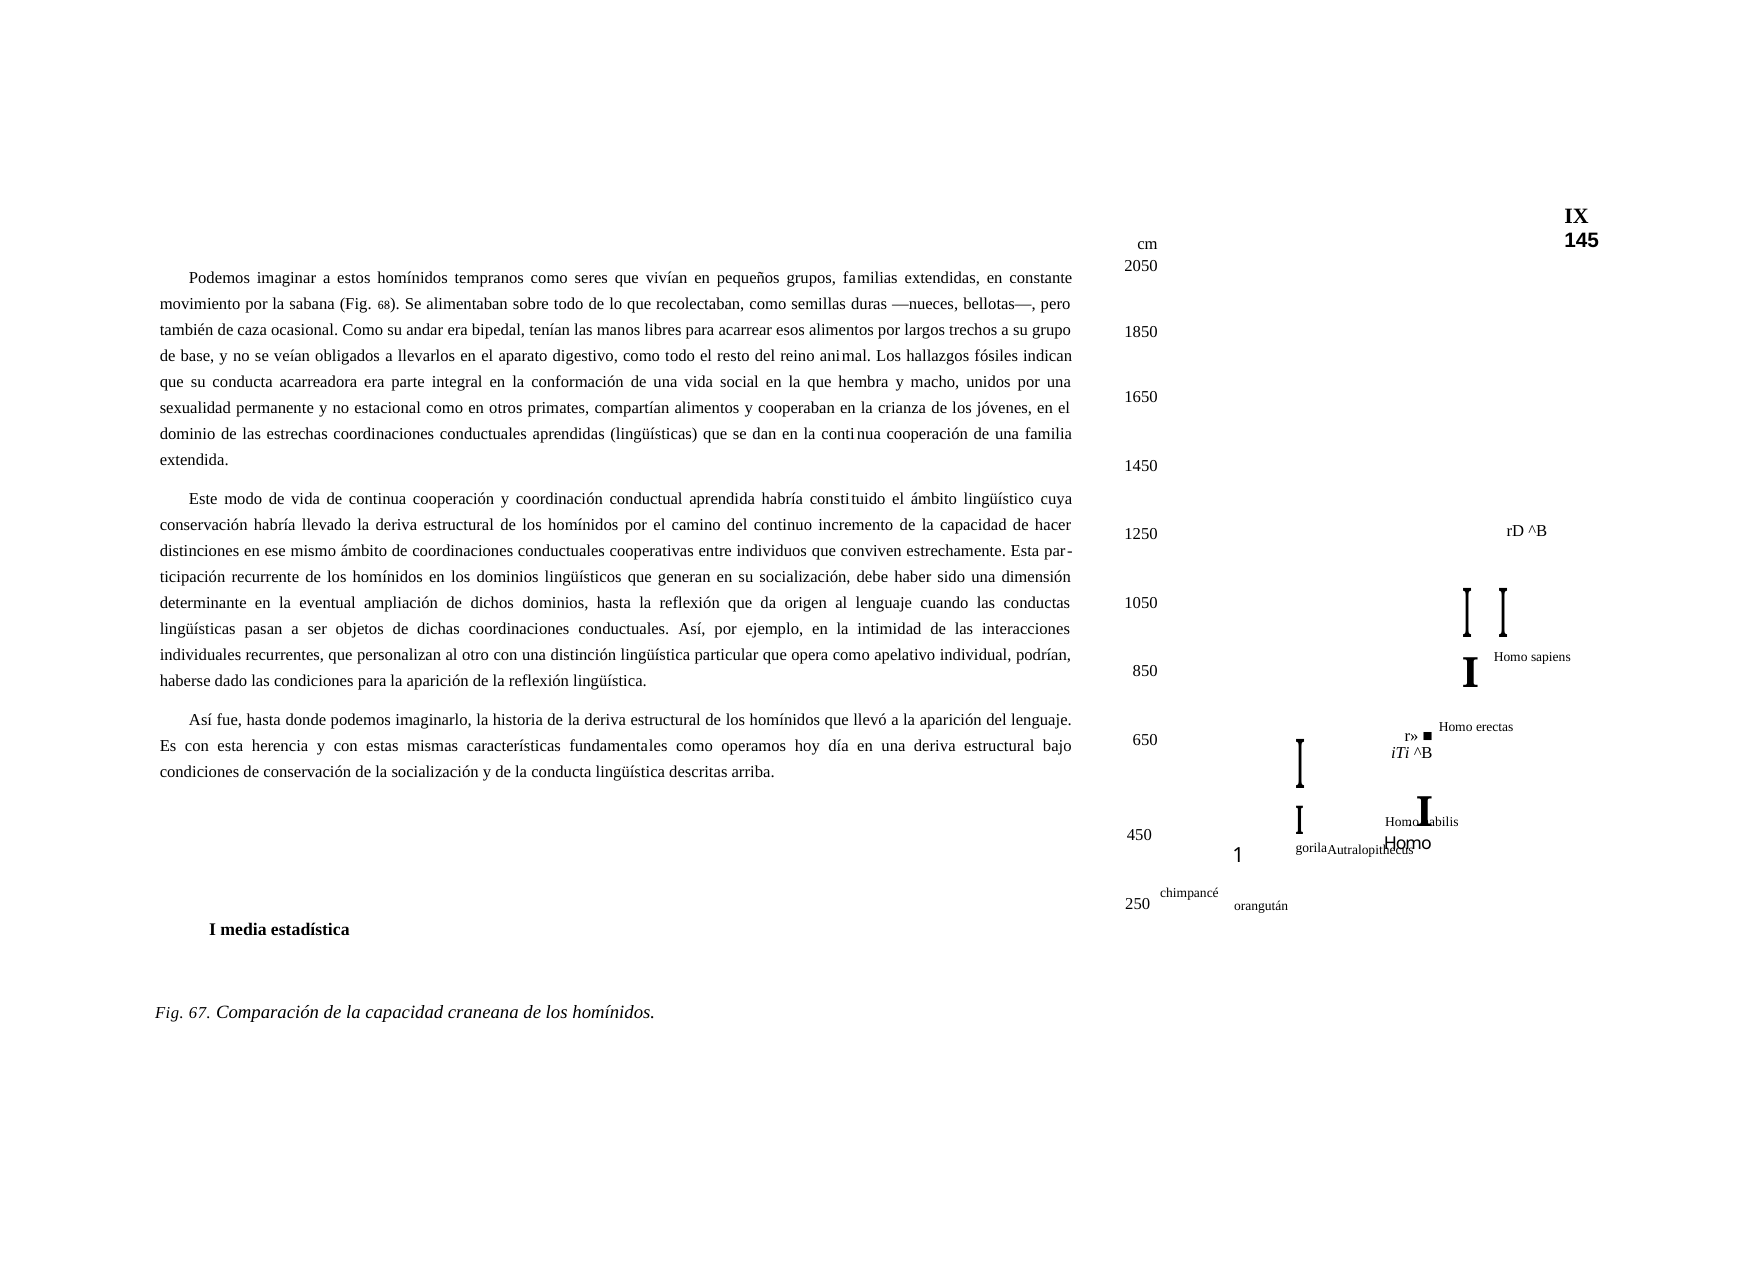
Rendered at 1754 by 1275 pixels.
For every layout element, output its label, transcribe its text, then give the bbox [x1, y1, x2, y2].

text orangután [1162, 900, 1288, 913]
text 1050 [1110, 553, 1157, 622]
text 650 [1110, 690, 1157, 759]
text r» ■ [1343, 728, 1432, 745]
text chimpancé [1160, 886, 1298, 900]
text 1 [1232, 846, 1277, 867]
text Autralopithecus [1327, 844, 1443, 857]
text II [1462, 582, 1557, 651]
text 1250 [1110, 485, 1157, 553]
text . I [1343, 793, 1432, 835]
text Homo sapiens [1493, 650, 1597, 664]
text 450 [1127, 827, 1163, 844]
text Este modo de vida de continua cooperación y coordinación conductual aprendida habría constituido el ámbito lingüístico cuya conservación habría llevado la deriva estructural de los homínidos por el camino del continuo incremento de la capacidad de hacer distinciones en ese mismo ámbito de coordinaciones conductuales cooperativas entre individuos que conviven estrechamente. Esta participación recurrente de los homínidos en los dominios lingüísticos que generan en su socialización, debe haber sido una dimensión determinante en la eventual ampliación de dichos dominios, hasta la reflexión que da origen al lenguaje cuando las conductas lingüísticas pasan a ser objetos de dichas coordinaciones conductuales. Así, por ejemplo, en la intimidad de las interacciones individuales recurrentes, que personalizan al otro con una distinción lingüística particular que opera como apelativo individual, podrían, haberse dado las condiciones para la aparición de la reflexión lingüística. [159, 483, 1072, 692]
text Fig. 67. Comparación de la capacidad craneana de los homínidos. [155, 997, 1570, 1023]
text Podemos imaginar a estos homínidos tempranos como seres que vivían en pequeños grupos, familias extendidas, en constante movimiento por la sabana (Fig. 68). Se alimentaban sobre todo de lo que recolectaban, como semillas duras —nueces, bellotas—, pero también de caza ocasional. Como su andar era bipedal, tenían las manos libres para acarrear esos alimentos por largos trechos a su grupo de base, y no se veían obligados a llevarlos en el aparato digestivo, como todo el resto del reino animal. Los hallazgos fósiles indican que su conducta acarreadora era parte integral en la conformación de una vida social en la que hembra y macho, unidos por una sexualidad permanente y no estacional como en otros primates, compartían alimentos y cooperaban en la crianza de los jóvenes, en el dominio de las estrechas coordinaciones conductuales aprendidas (lingüísticas) que se dan en la continua cooperación de una familia extendida. [159, 262, 1072, 471]
text Homo habilis [1385, 816, 1487, 829]
text gorila [1295, 842, 1337, 856]
text 850 [1110, 622, 1157, 690]
text Homo erectas [1438, 721, 1541, 734]
text cm [1110, 236, 1157, 253]
text I [1462, 654, 1501, 695]
text I media estadística [209, 921, 1599, 938]
text 1450 [1110, 416, 1157, 485]
text 1650 [1110, 348, 1157, 416]
text 1850 [1110, 324, 1157, 340]
text I [1295, 734, 1337, 802]
text 2050 [1110, 258, 1157, 275]
text rD ^B [1452, 523, 1547, 539]
text Así fue, hasta donde podemos imaginarlo, la historia de la deriva estructural de los homínidos que llevó a la aparición del lenguaje. Es con esta herencia y con estas mismas características fundamentales como operamos hoy día en una deriva estructural bajo condiciones de conservación de la socialización y de la conducta lingüística descritas arriba. [159, 704, 1072, 782]
text iTi ^B [1343, 745, 1432, 762]
text 250 [1125, 896, 1162, 913]
text I [1295, 802, 1337, 842]
